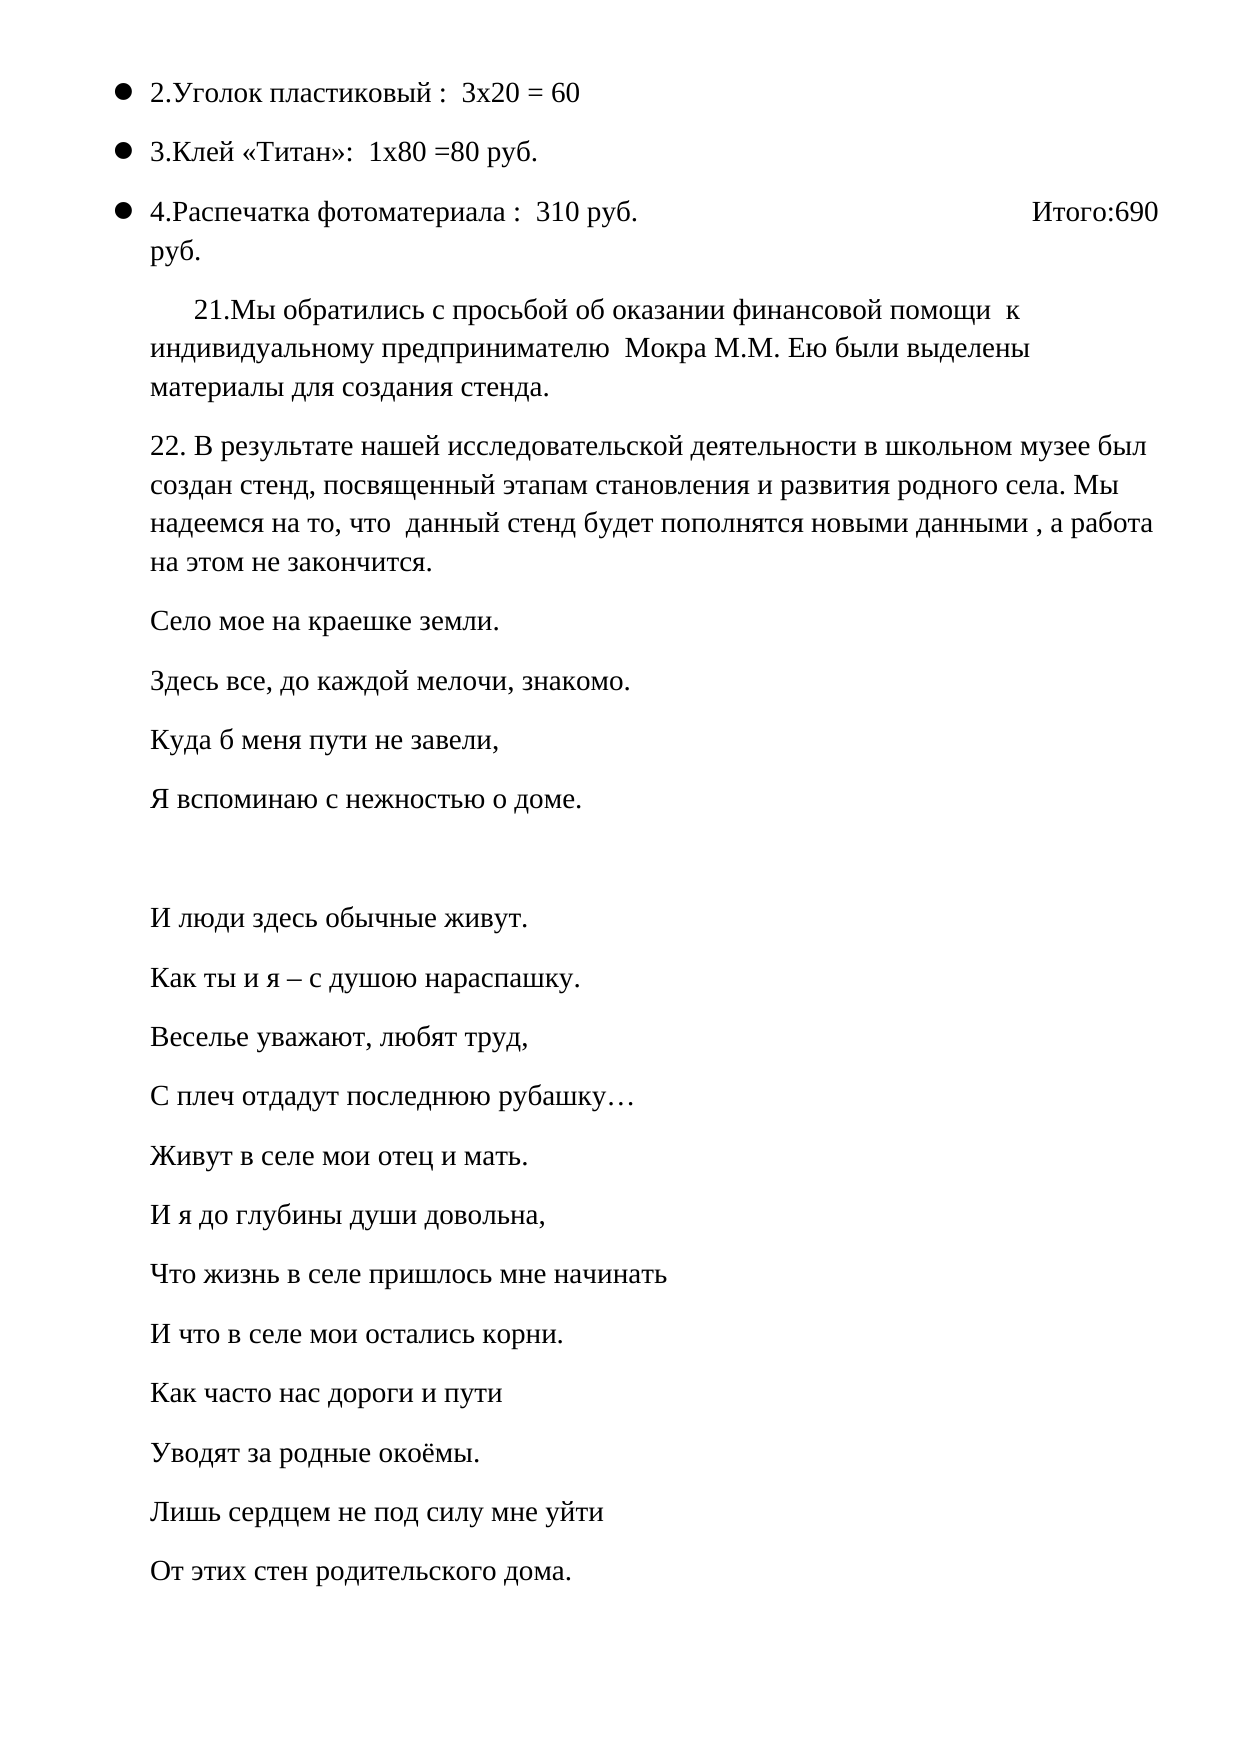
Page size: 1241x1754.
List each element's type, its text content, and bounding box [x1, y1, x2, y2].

text Лишь сердцем не под силу мне уйти [150, 1494, 1165, 1528]
list 2.Уголок пластиковый : 3х20 = 60 [112, 75, 1165, 109]
list 3.Клей «Титан»: 1х80 =80 руб. [112, 134, 1165, 168]
text И что в селе мои остались корни. [150, 1316, 1165, 1349]
list 4.Распечатка фотоматериала : 310 руб. Итого:690 руб. [112, 194, 1165, 266]
text Здесь все, до каждой мелочи, знакомо. [150, 663, 1165, 696]
text Уводят за родные окоёмы. [150, 1435, 1165, 1468]
text 21.Мы обратились с просьбой об оказании финансовой помощи к индивидуальному предпринимателю Мокра М.М. Ею были выделены материалы для создания стенда. [150, 292, 1165, 403]
text От этих стен родительского дома. [150, 1553, 1165, 1587]
text Как ты и я – с душою нараспашку. [150, 960, 1165, 993]
text Живут в селе мои отец и мать. [150, 1138, 1165, 1171]
text Как часто нас дороги и пути [150, 1375, 1165, 1409]
text Село мое на краешке земли. [150, 603, 1165, 637]
text С плеч отдадут последнюю рубашку… [150, 1078, 1165, 1112]
text Я вспоминаю с нежностью о доме. [150, 782, 1165, 815]
text И я до глубины души довольна, [150, 1197, 1165, 1231]
text Куда б меня пути не завели, [150, 722, 1165, 756]
text Веселье уважают, любят труд, [150, 1019, 1165, 1053]
text Что жизнь в селе пришлось мне начинать [150, 1257, 1165, 1290]
text И люди здесь обычные живут. [150, 900, 1165, 934]
text 22. В результате нашей исследовательской деятельности в школьном музее был создан стенд, посвященный этапам становления и развития родного села. Мы надеемся на то, что данный стенд будет пополнятся новыми данными , а работа на этом не закончится. [150, 428, 1165, 578]
